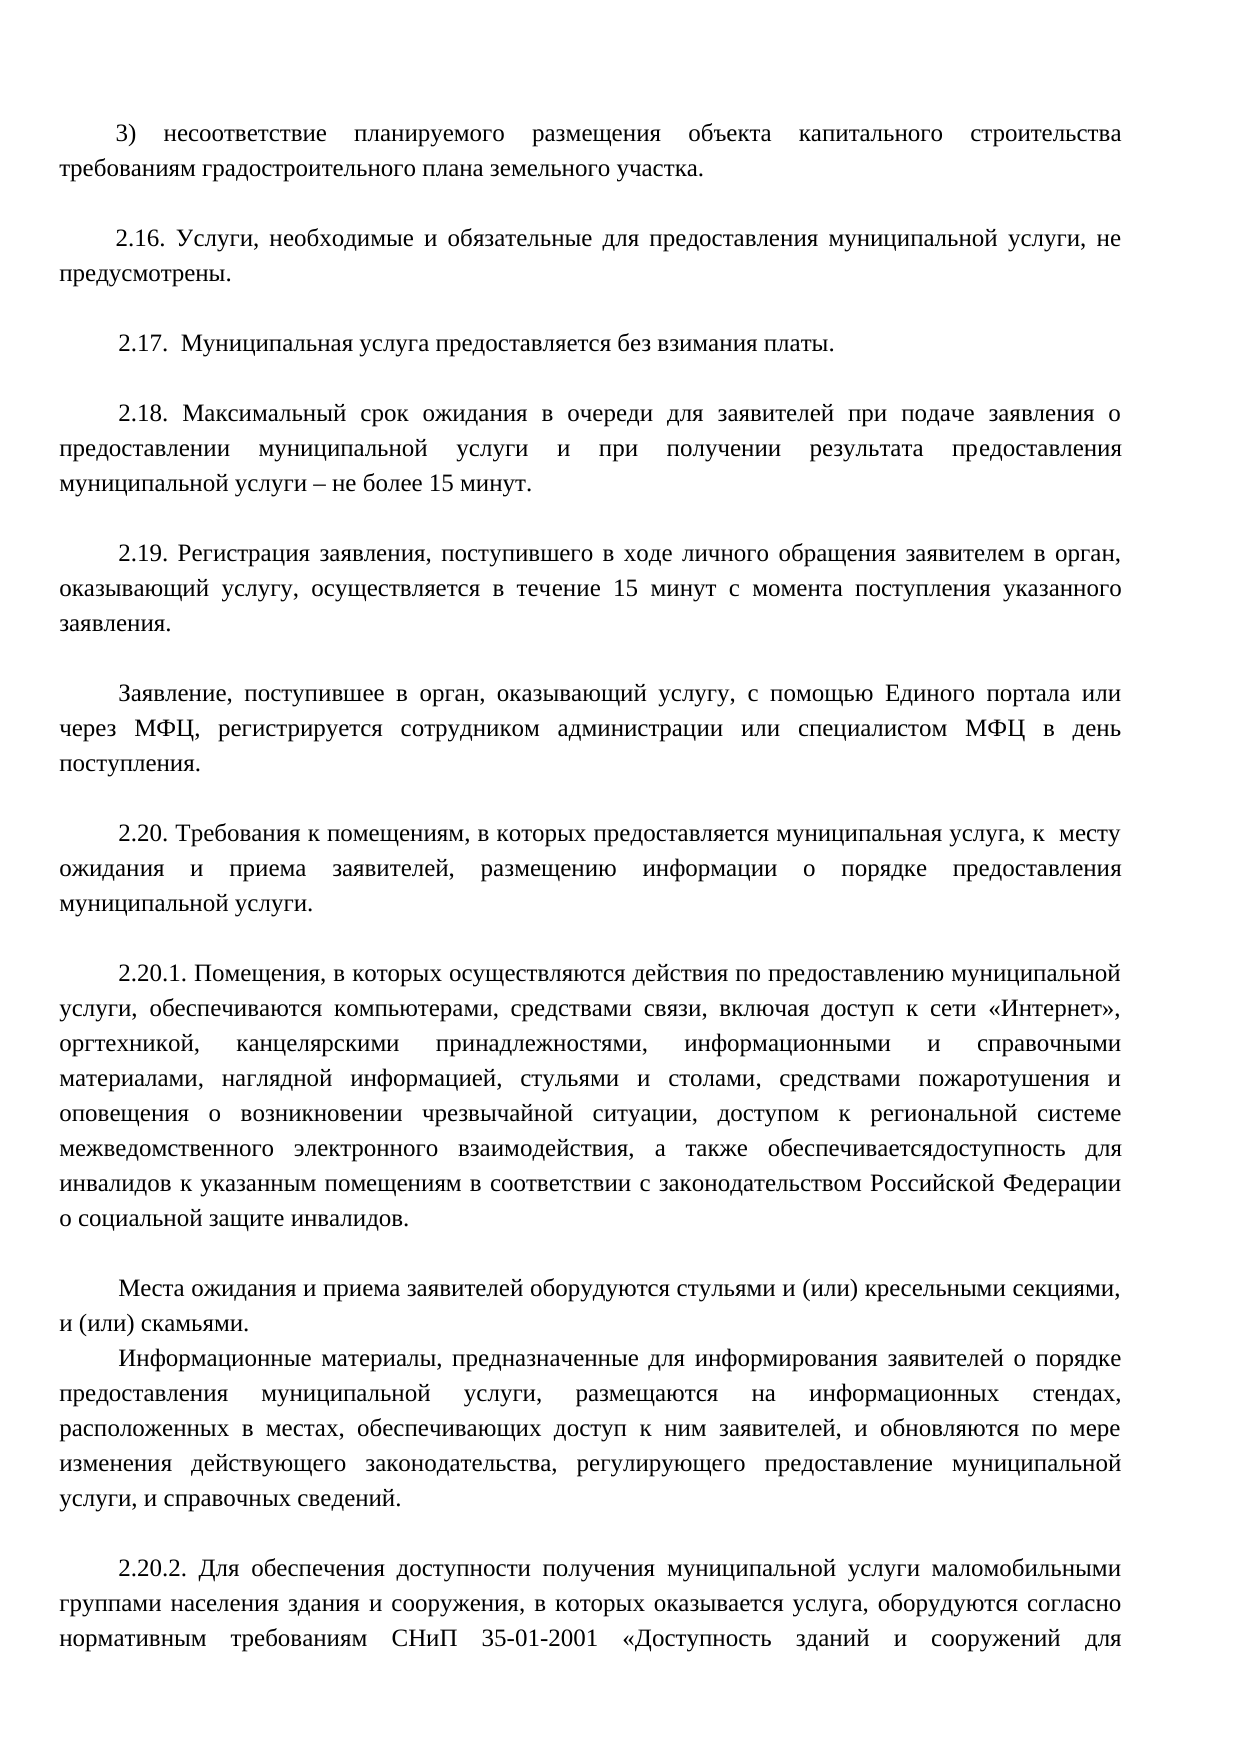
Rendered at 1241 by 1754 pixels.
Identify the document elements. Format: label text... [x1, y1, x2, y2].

text 2.17. Муниципальная услуга предоставляется без взимания платы. [59, 328, 1122, 357]
text 2.20. Требования к помещениям, в которых предоставляется муниципальная услуга, к месту ожидания и приема заявителей, размещению информации о порядке предоставления муниципальной услуги. [59, 818, 1122, 917]
text Информационные материалы, предназначенные для информирования заявителей о порядке предоставления муниципальной услуги, размещаются на информационных стендах, расположенных в местах, обеспечивающих доступ к ним заявителей, и обновляются по мере изменения действующего законодательства, регулирующего предоставление муниципальной услуги, и справочных сведений. [59, 1343, 1122, 1512]
text 2.19. Регистрация заявления, поступившего в ходе личного обращения заявителем в орган, оказывающий услугу, осуществляется в течение 15 минут с момента поступления указанного заявления. [59, 538, 1122, 573]
text Заявление, поступившее в орган, оказывающий услугу, с помощью Единого портала или через МФЦ, регистрируется сотрудником администрации или специалистом МФЦ в день поступления. [59, 742, 1122, 777]
list 2.18. Максимальный срок ожидания в очереди для заявителей при подаче заявления о предоставлении муниципальной услуги и при получении результата предоставления муниципальной услуги – не более 15 минут. [59, 398, 1122, 497]
text Места ожидания и приема заявителей оборудуются стульями и (или) кресельными секциями, и (или) скамьями. [59, 1273, 1122, 1337]
text 2.19. Регистрация заявления, поступившего в ходе личного обращения заявителем в орган, оказывающий услугу, осуществляется в течение 15 минут с момента поступления указанного заявления. [59, 602, 1122, 637]
text Заявление, поступившее в орган, оказывающий услугу, с помощью Единого портала или через МФЦ, регистрируется сотрудником администрации или специалистом МФЦ в день поступления. [59, 678, 1122, 713]
text 2.20.1. Помещения, в которых осуществляются действия по предоставлению муниципальной услуги, обеспечиваются компьютерами, средствами связи, включая доступ к сети «Интернет», оргтехникой, канцелярскими принадлежностями, информационными и справочными материалами, наглядной информацией, стульями и столами, средствами пожаротушения и оповещения о возникновении чрезвычайной ситуации, доступом к региональной системе межведомственного электронного взаимодействия, а также обеспечиваетсядоступность для инвалидов к указанным помещениям в соответствии с законодательством Российской Федерации о социальной защите инвалидов. [59, 958, 1122, 1232]
text 3) несоответствие планируемого размещения объекта капитального строительства требованиям градостроительного плана земельного участка. [59, 118, 1122, 182]
text 2.16. Услуги, необходимые и обязательные для предоставления муниципальной услуги, не предусмотрены. [59, 223, 1122, 287]
